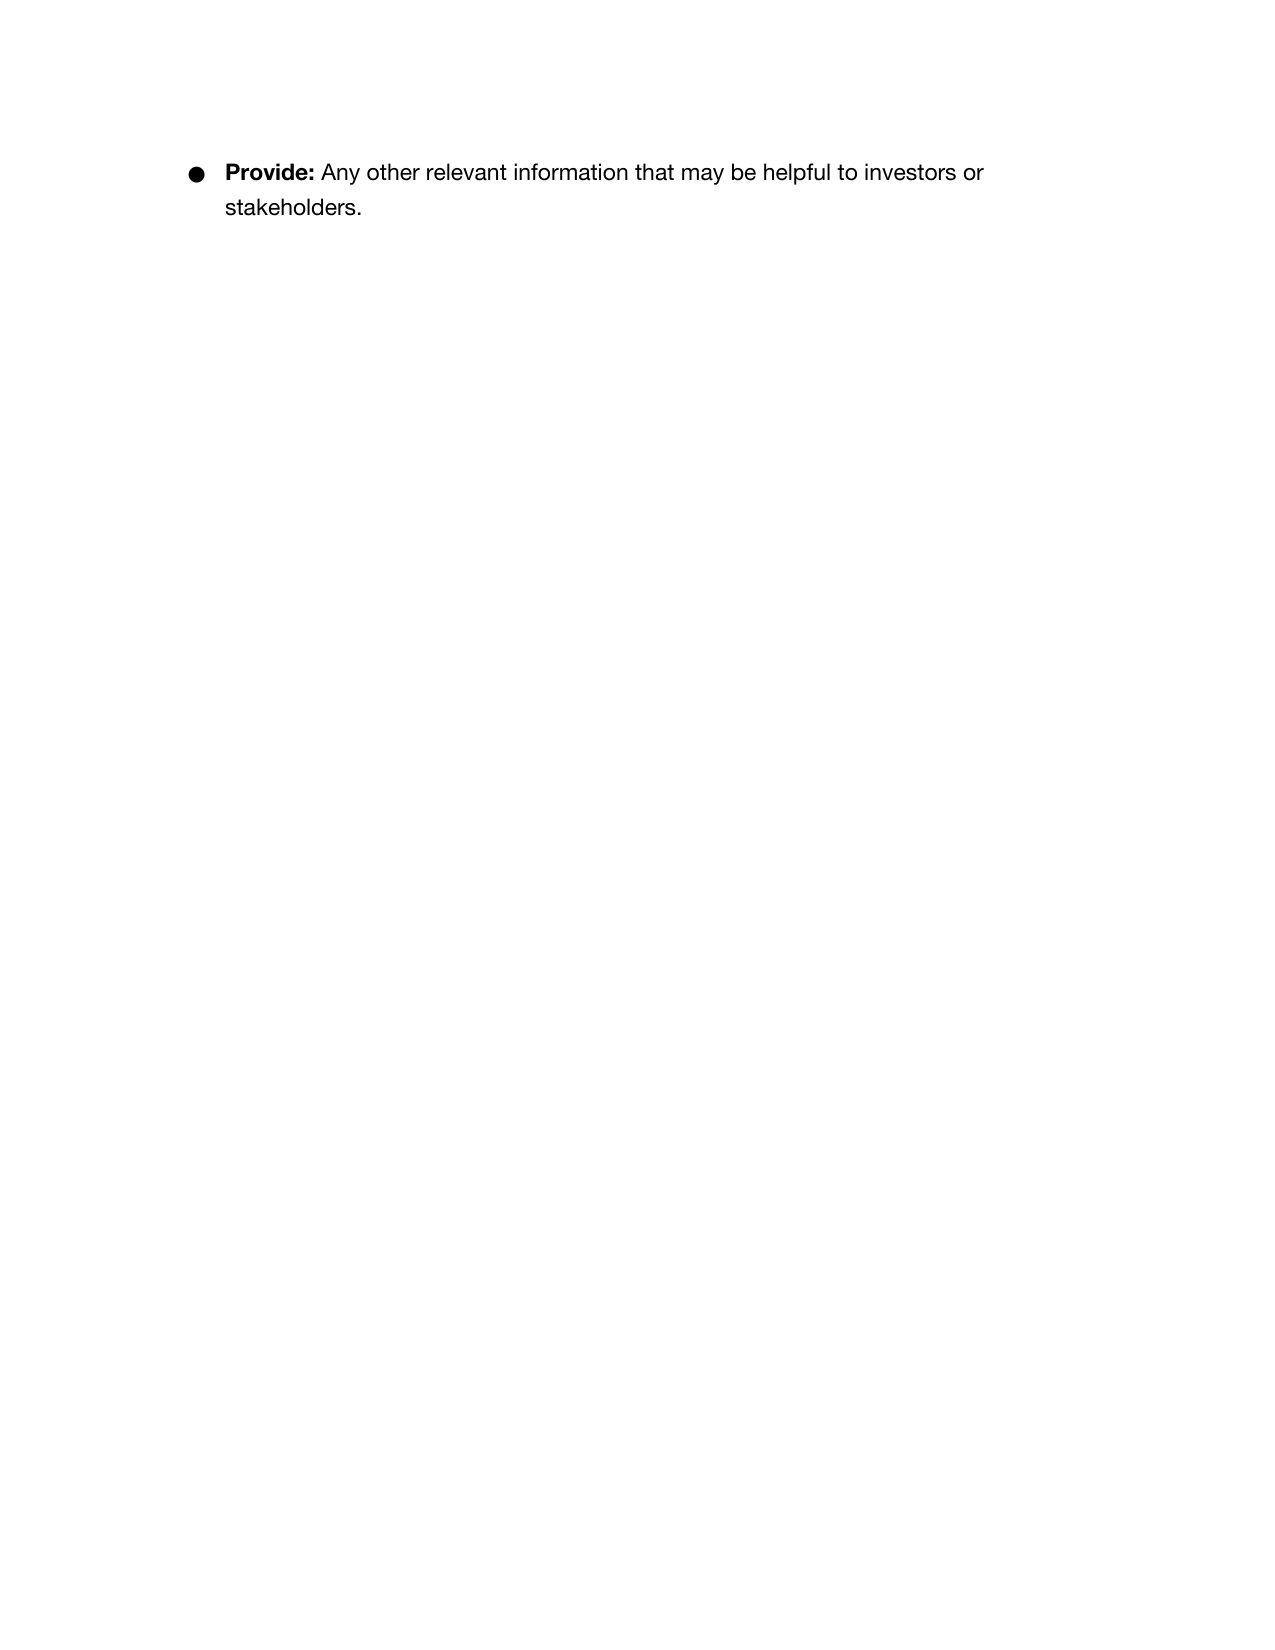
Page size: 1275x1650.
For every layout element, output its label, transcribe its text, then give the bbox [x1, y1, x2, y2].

list Provide: Any other relevant information that may be helpful to investors or stakeholders. [187, 150, 1125, 222]
